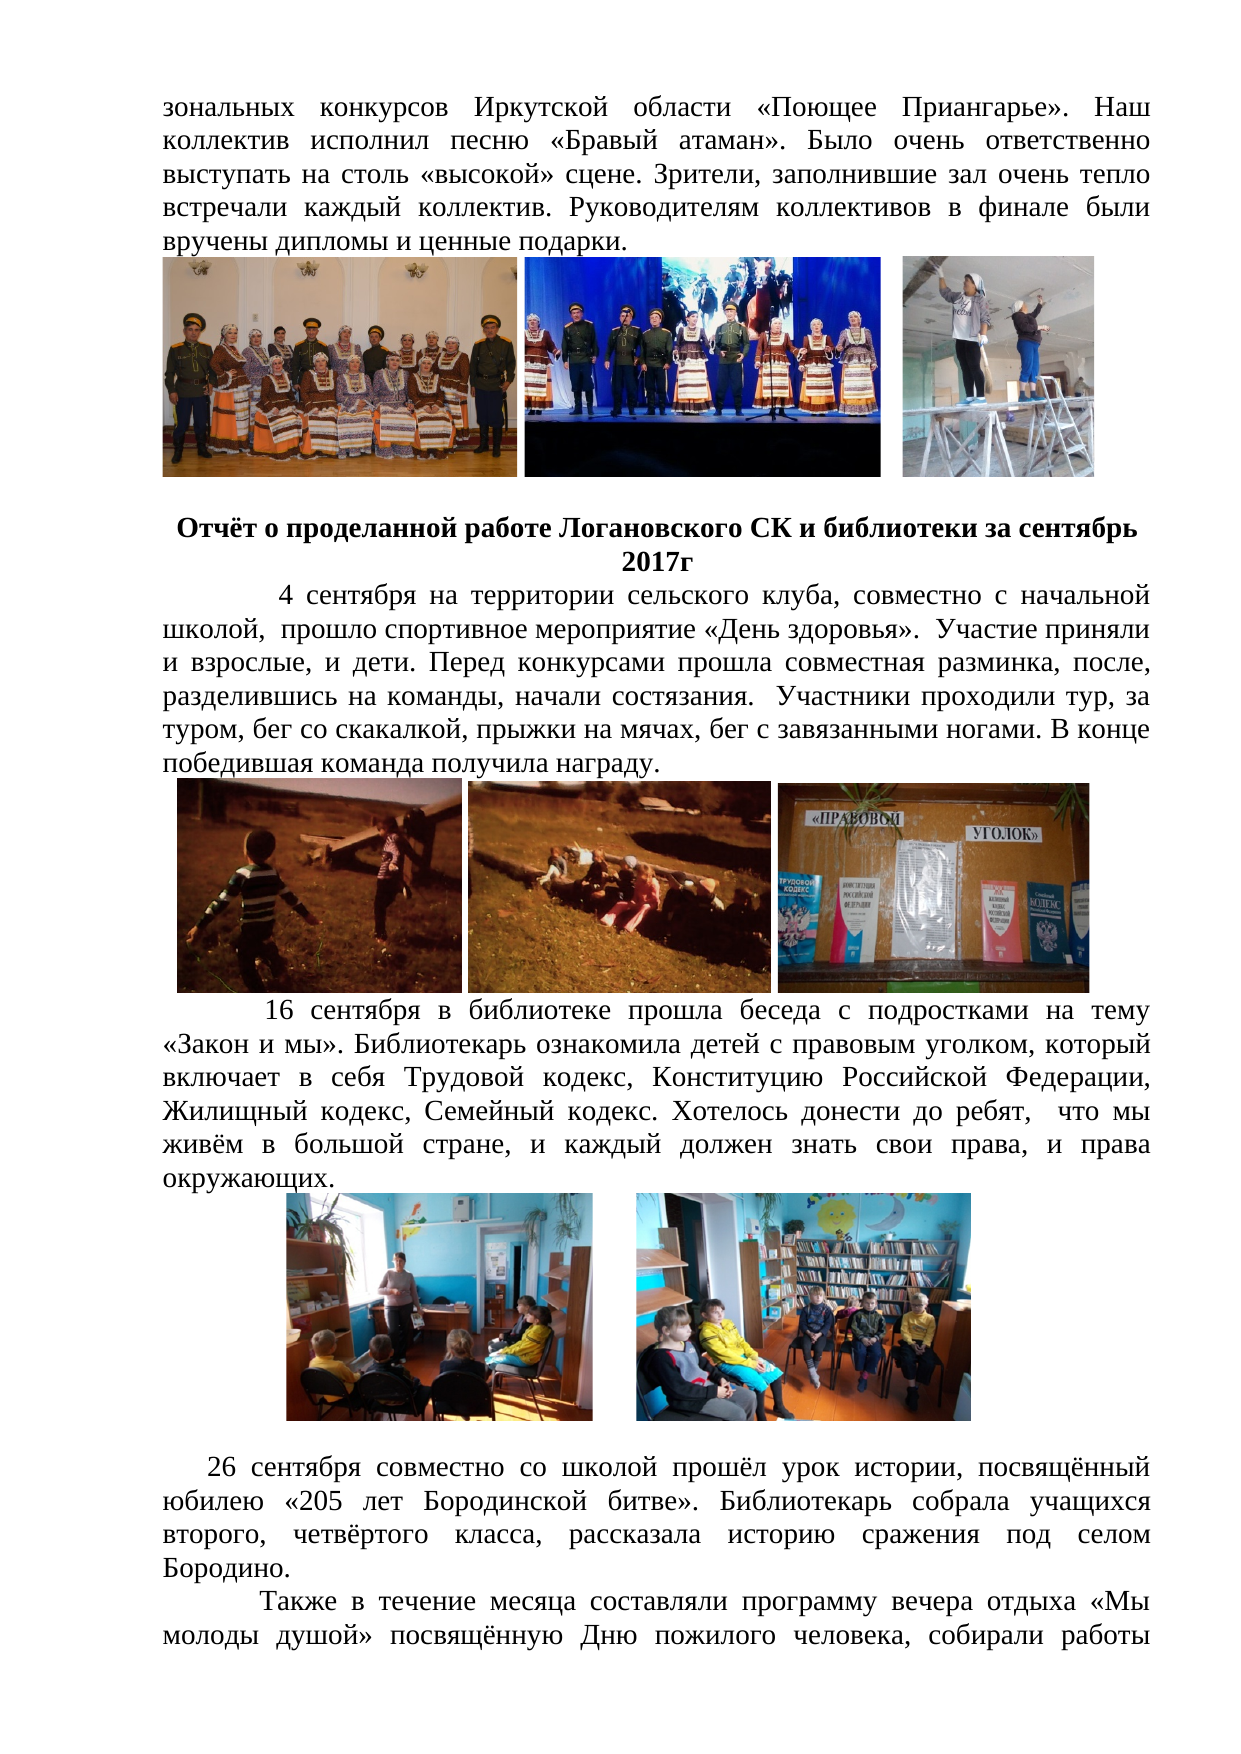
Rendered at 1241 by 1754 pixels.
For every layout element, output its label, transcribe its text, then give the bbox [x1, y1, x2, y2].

picture [177, 778, 462, 993]
picture [636, 1193, 971, 1421]
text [162, 89, 1152, 256]
picture [524, 257, 881, 477]
picture [777, 783, 1090, 993]
text 4 сентября на территории сельского клуба, совместно с начальной школой, прошло спортивное мероприятие «День здоровья». Участие приняли и взрослые, и дети. Перед конкурсами прошла совместная разминка, после, разделившись на команды, начали состязания. Участники проходили тур, за туром, бег со скакалкой, прыжки на мячах, бег с завязанными ногами. В конце победившая команда получила награду. [162, 577, 1152, 778]
picture [286, 1193, 593, 1421]
text 26 сентября совместно со школой прошёл урок истории, посвящённый юбилею «205 лет Бородинской битве». Библиотекарь собрала учащихся второго, четвёртого класса, рассказала историю сражения под селом Бородино. [162, 1449, 1152, 1583]
picture [902, 256, 1095, 477]
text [162, 1583, 1152, 1650]
picture [162, 257, 518, 477]
picture [468, 781, 771, 993]
text 16 сентября в библиотеке прошла беседа с подростками на тему «Закон и мы». Библиотекарь ознакомила детей с правовым уголком, который включает в себя Трудовой кодекс, Конституцию Российской Федерации, Жилищный кодекс, Семейный кодекс. Хотелось донести до ребят, что мы живём в большой стране, и каждый должен знать свои права, и права окружающих. [162, 992, 1152, 1194]
text Отчёт о проделанной работе Логановского СК и библиотеки за сентябрь 2017г [162, 510, 1152, 577]
